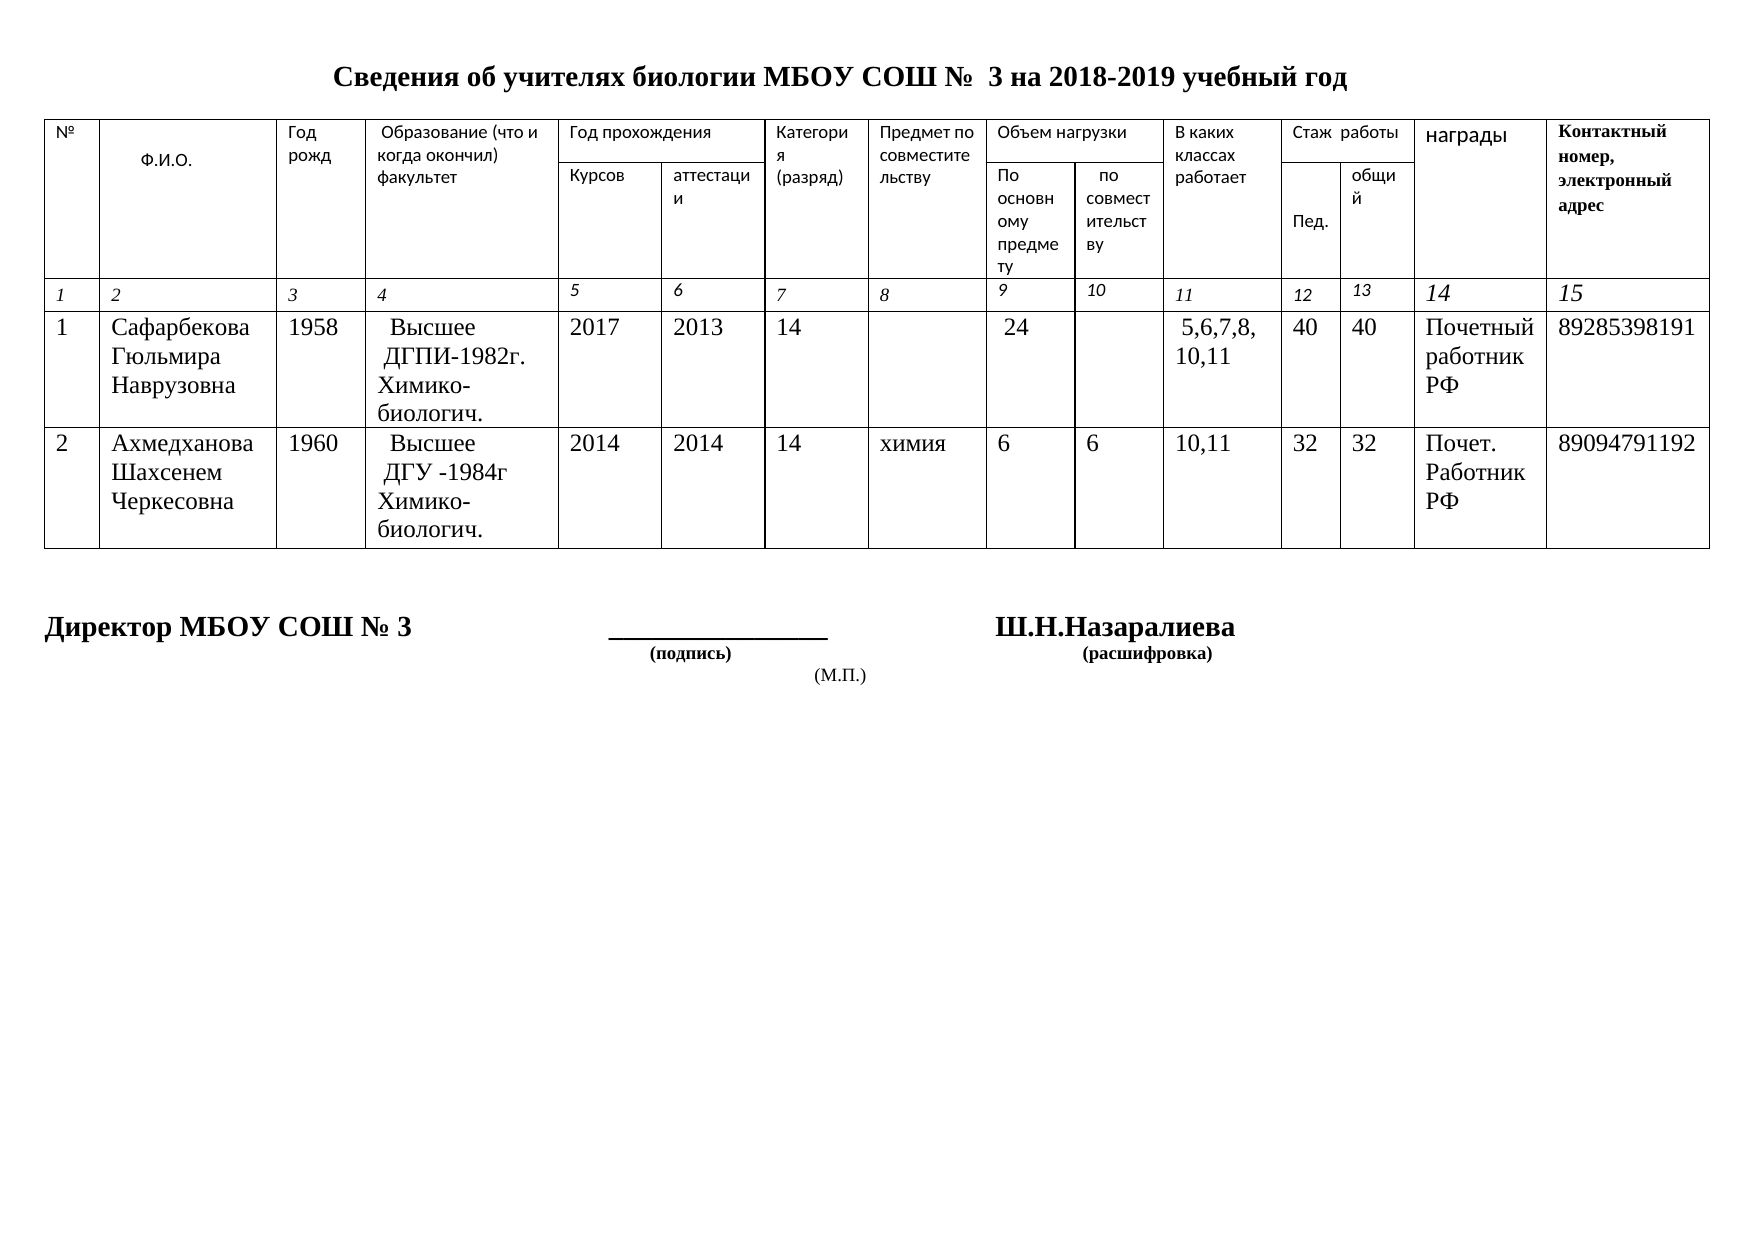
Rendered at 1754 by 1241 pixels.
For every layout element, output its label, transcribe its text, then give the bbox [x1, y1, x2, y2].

table_cell 1960 [277, 428, 365, 548]
table_cell 8 [869, 279, 986, 311]
table_cell 40 [1282, 312, 1340, 427]
table_cell 5 [559, 279, 661, 311]
table_cell 7 [766, 279, 868, 311]
table_header Контактный номер, электронный адрес [1547, 120, 1709, 277]
table_cell Высшее ДГУ -1984г Химико-биологич. [366, 428, 558, 548]
table_header Категория (разряд) [766, 120, 868, 277]
table_cell Пед. [1282, 163, 1340, 277]
table_cell 3 [277, 279, 365, 311]
table_cell 2 [100, 279, 276, 311]
table_cell 40 [1341, 312, 1414, 427]
table_cell 89094791192 [1547, 428, 1709, 548]
table_header В каких классах работает [1164, 120, 1281, 277]
text (подпись) (расшифровка) [44, 642, 1636, 664]
table_cell 1 [45, 279, 99, 311]
table_cell 6 [1076, 428, 1163, 548]
table_header Год рожд [277, 120, 365, 277]
table_cell 2 [45, 428, 99, 548]
table_cell Курсов [559, 163, 661, 277]
table_cell 12 [1282, 279, 1340, 311]
table_header Объем нагрузки [987, 120, 1163, 162]
table_cell 11 [1164, 279, 1281, 311]
table_cell химия [869, 428, 986, 548]
table_cell 89285398191 [1547, 312, 1709, 427]
table_cell 6 [662, 279, 764, 311]
table_cell 2014 [662, 428, 764, 548]
table_cell 2014 [559, 428, 661, 548]
table_cell 14 [1415, 279, 1546, 311]
table_cell 2013 [662, 312, 764, 427]
table_header Образование (что и когда окончил) факультет [366, 120, 558, 277]
table_cell аттестации [662, 163, 764, 277]
table_cell 32 [1341, 428, 1414, 548]
table_cell Почетный работник РФ [1415, 312, 1546, 427]
table_cell 4 [366, 279, 558, 311]
table_cell 5,6,7,8, 10,11 [1164, 312, 1281, 427]
table_cell 10,11 [1164, 428, 1281, 548]
table_header № [45, 120, 99, 277]
text Сведения об учителях биологии МБОУ СОШ № 3 на 2018-2019 учебный год [44, 59, 1636, 93]
text Директор МБОУ СОШ № 3 _______________ Ш.Н.Назаралиева [44, 609, 1636, 642]
table_cell По основному предмету [987, 163, 1074, 277]
table_header награды [1415, 120, 1546, 277]
table_cell Высшее ДГПИ-1982г. Химико-биологич. [366, 312, 558, 427]
table_cell Сафарбекова Гюльмира Наврузовна [100, 312, 276, 427]
table_cell 1 [45, 312, 99, 427]
table_cell 32 [1282, 428, 1340, 548]
table_cell 10 [1076, 279, 1163, 311]
table_cell Ахмедханова Шахсенем Черкесовна [100, 428, 276, 548]
table_cell 9 [987, 279, 1074, 311]
text (М.П.) [44, 664, 1636, 685]
table_cell 1958 [277, 312, 365, 427]
table_cell 24 [987, 312, 1074, 427]
table_header Стаж работы [1282, 120, 1414, 162]
table_cell общий [1341, 163, 1414, 277]
table_cell 13 [1341, 279, 1414, 311]
table_header Ф.И.О. [100, 120, 276, 277]
table_cell 14 [766, 312, 868, 427]
table_header Год прохождения [559, 120, 764, 162]
table_cell 2017 [559, 312, 661, 427]
table_cell Почет. Работник РФ [1415, 428, 1546, 548]
table_cell [869, 312, 986, 427]
table_header Предмет по совместительству [869, 120, 986, 277]
table_cell [1076, 312, 1163, 427]
table_cell 6 [987, 428, 1074, 548]
table_cell 15 [1547, 279, 1709, 311]
table_cell по совместительству [1076, 163, 1163, 277]
table_cell 14 [766, 428, 868, 548]
